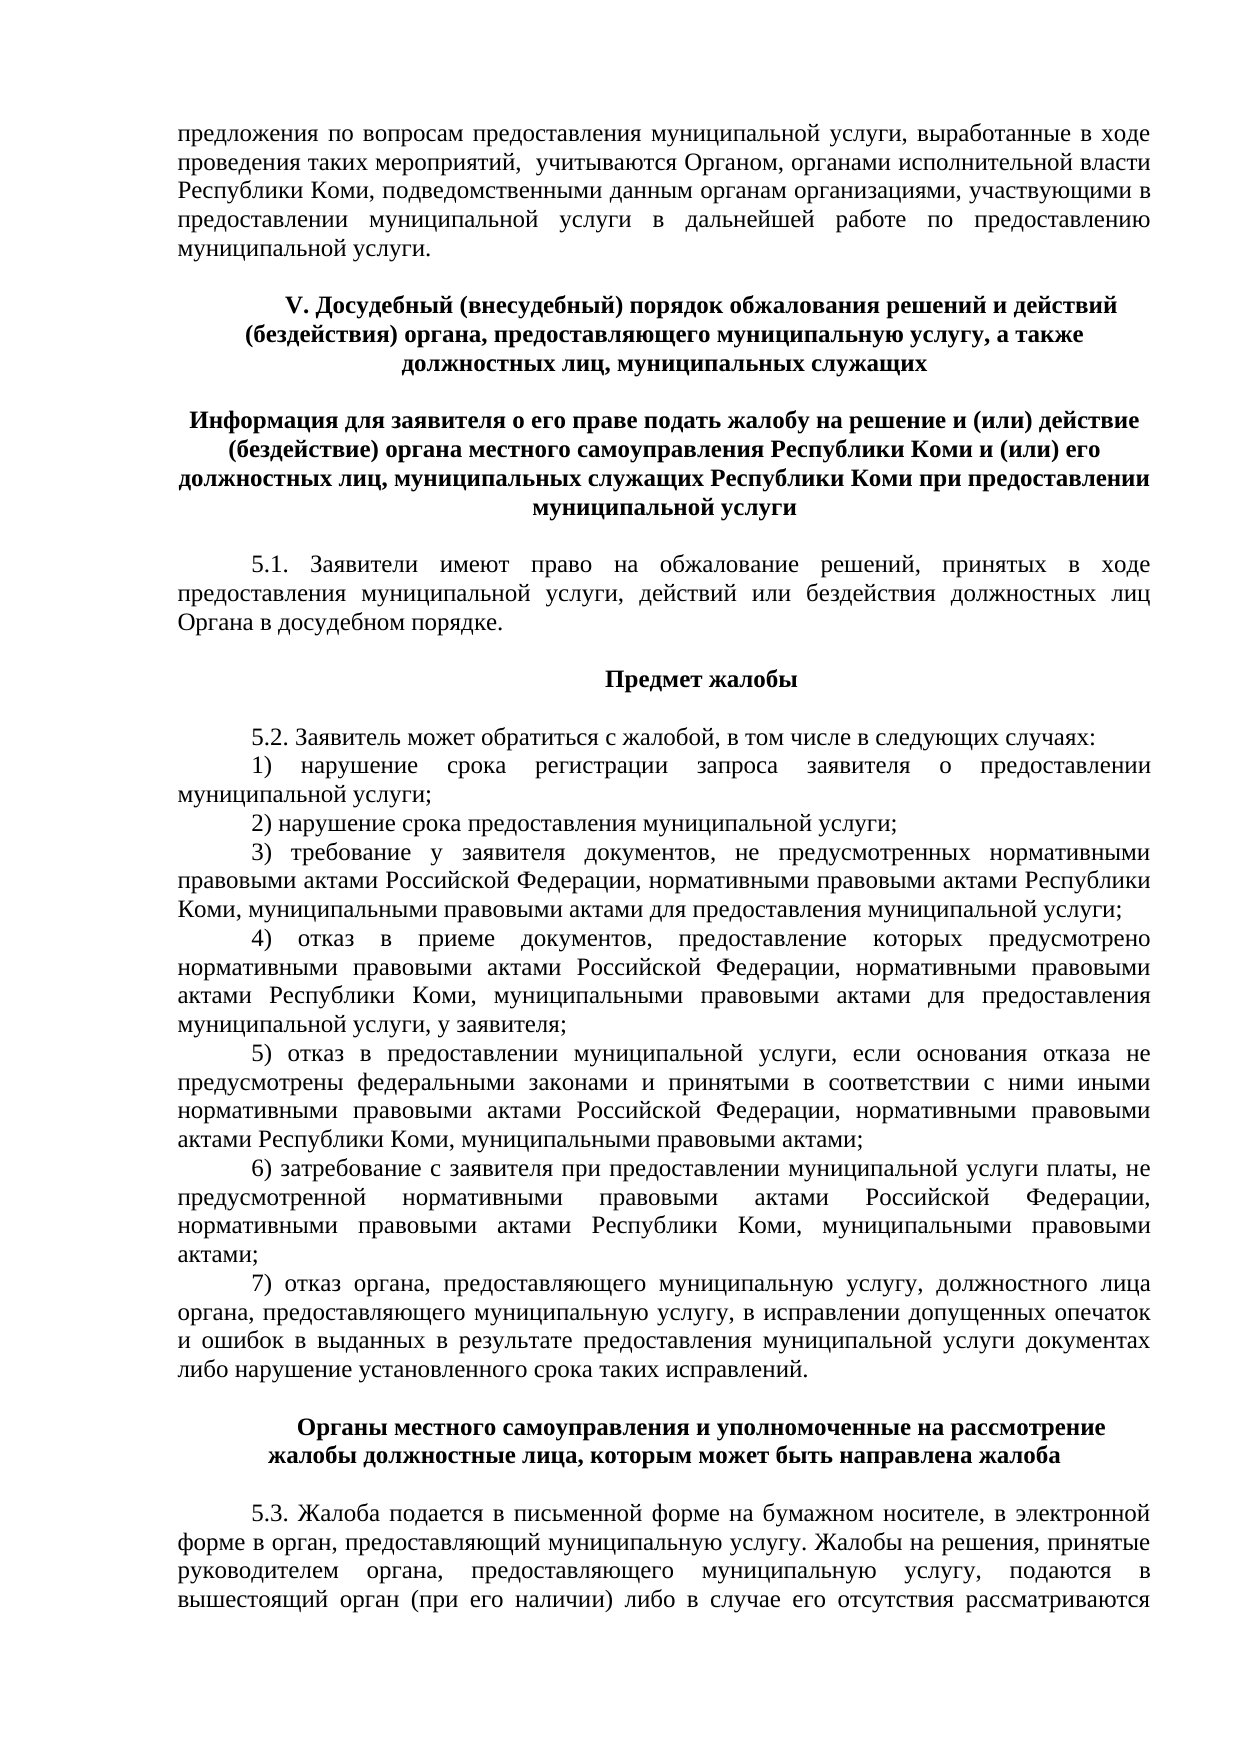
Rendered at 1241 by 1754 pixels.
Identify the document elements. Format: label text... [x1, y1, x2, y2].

text Предмет жалобы [177, 664, 1152, 693]
text Органы местного самоуправления и уполномоченные на рассмотрение жалобы должностные лица, которым может быть направлена жалоба [177, 1412, 1152, 1469]
text 6) затребование с заявителя при предоставлении муниципальной услуги платы, не предусмотренной нормативными правовыми актами Российской Федерации, нормативными правовыми актами Республики Коми, муниципальными правовыми актами; [177, 1153, 1152, 1268]
text V. Досудебный (внесудебный) порядок обжалования решений и действий (бездействия) органа, предоставляющего муниципальную услугу, а также должностных лиц, муниципальных служащих [177, 291, 1152, 377]
text 5) отказ в предоставлении муниципальной услуги, если основания отказа не предусмотрены федеральными законами и принятыми в соответствии с ними иными нормативными правовыми актами Российской Федерации, нормативными правовыми актами Республики Коми, муниципальными правовыми актами; [177, 1038, 1152, 1153]
text 7) отказ органа, предоставляющего муниципальную услугу, должностного лица органа, предоставляющего муниципальную услугу, в исправлении допущенных опечаток и ошибок в выданных в результате предоставления муниципальной услуги документах либо нарушение установленного срока таких исправлений. [177, 1268, 1152, 1383]
text 3) требование у заявителя документов, не предусмотренных нормативными правовыми актами Российской Федерации, нормативными правовыми актами Республики Коми, муниципальными правовыми актами для предоставления муниципальной услуги; [177, 837, 1152, 923]
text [177, 1498, 1152, 1613]
text 2) нарушение срока предоставления муниципальной услуги; [177, 808, 1152, 837]
text 1) нарушение срока регистрации запроса заявителя о предоставлении муниципальной услуги; [177, 751, 1152, 808]
text 4) отказ в приеме документов, предоставление которых предусмотрено нормативными правовыми актами Российской Федерации, нормативными правовыми актами Республики Коми, муниципальными правовыми актами для предоставления муниципальной услуги, у заявителя; [177, 923, 1152, 1038]
text 5.2. Заявитель может обратиться с жалобой, в том числе в следующих случаях: [177, 722, 1152, 751]
text 5.1. Заявители имеют право на обжалование решений, принятых в ходе предоставления муниципальной услуги, действий или бездействия должностных лиц Органа в досудебном порядке. [177, 549, 1152, 636]
text Информация для заявителя о его праве подать жалобу на решение и (или) действие (бездействие) органа местного самоуправления Республики Коми и (или) его должностных лиц, муниципальных служащих Республики Коми при предоставлении муниципальной услуги [177, 406, 1152, 521]
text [177, 118, 1152, 262]
